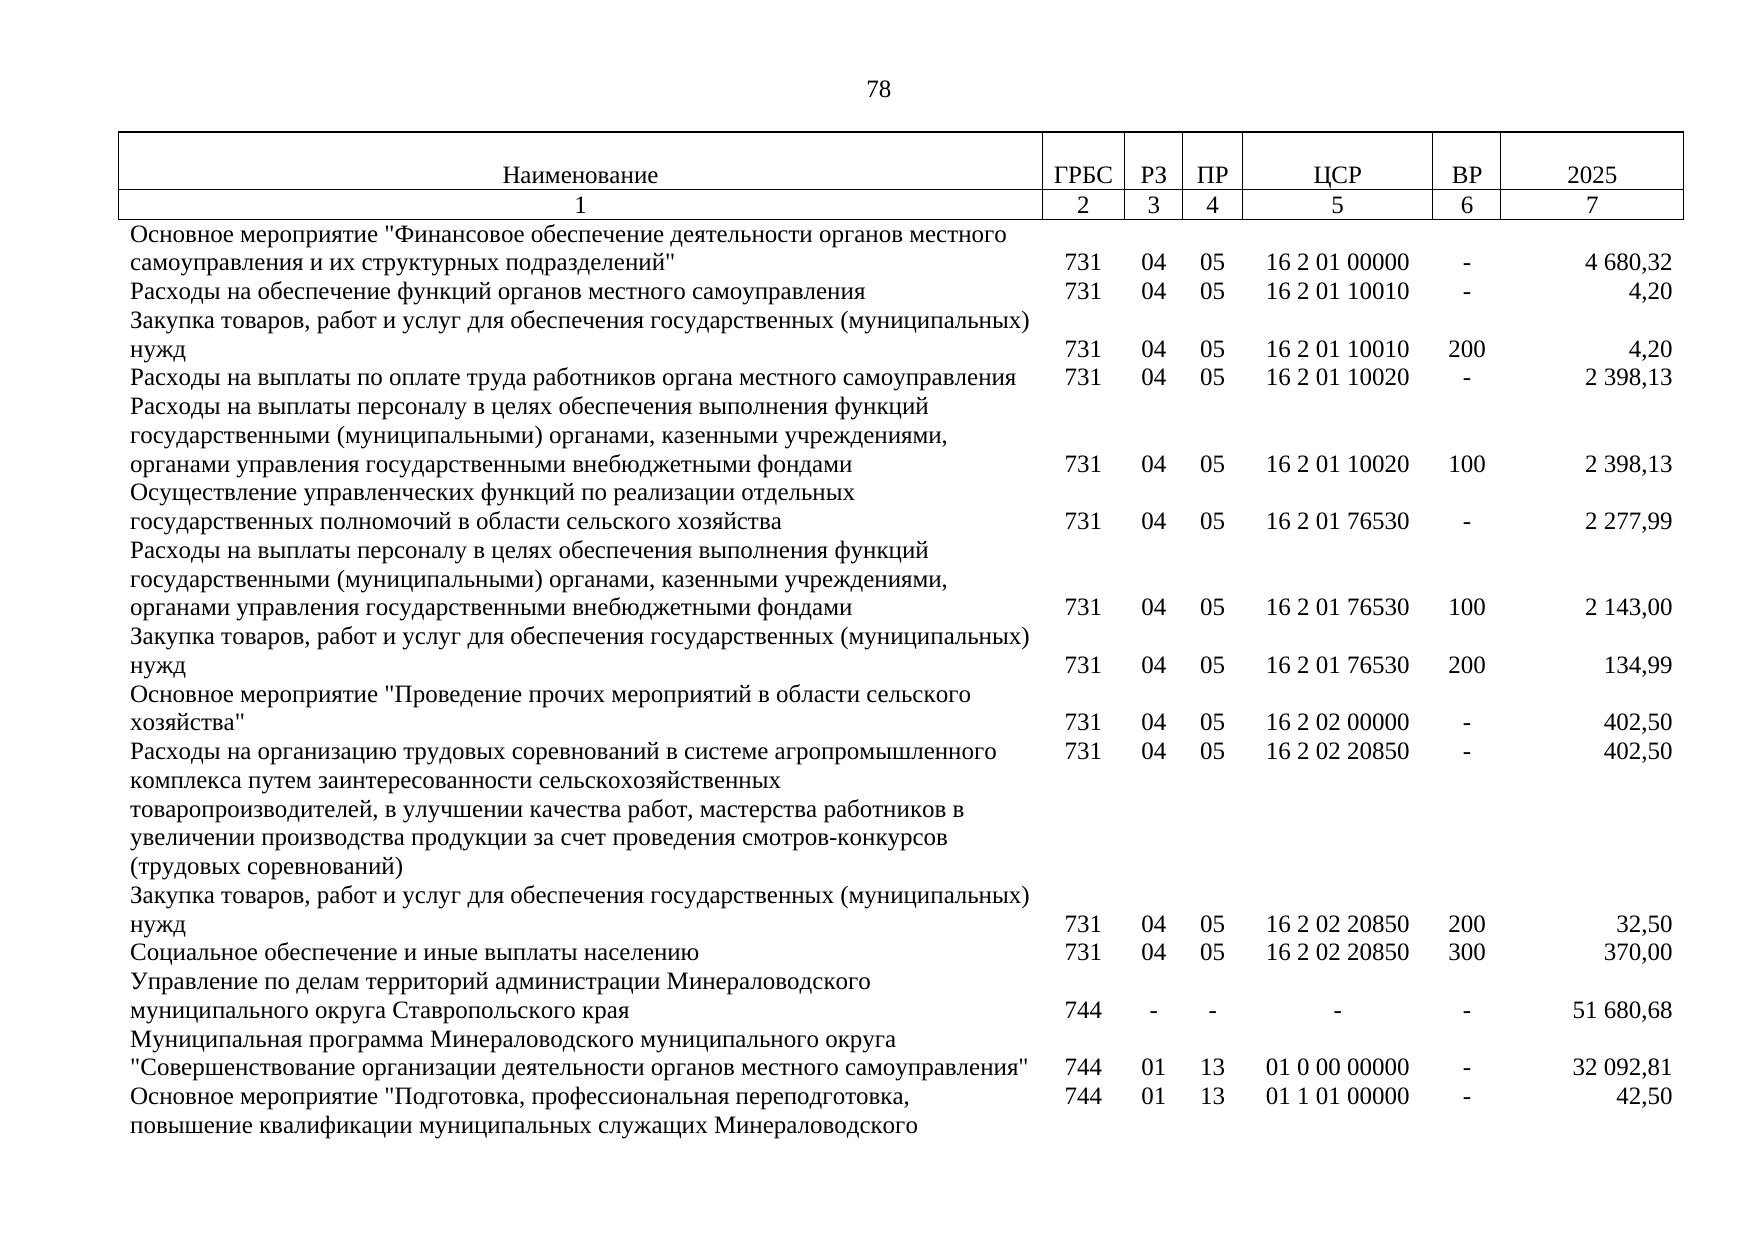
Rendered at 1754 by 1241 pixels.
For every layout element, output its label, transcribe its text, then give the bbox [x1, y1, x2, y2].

table_header ВР [1433, 133, 1500, 189]
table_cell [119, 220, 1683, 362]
table_cell 3 [1125, 190, 1182, 219]
table_header ЦСР [1243, 133, 1432, 189]
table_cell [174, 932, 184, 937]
table_header ГРБС [1043, 133, 1124, 189]
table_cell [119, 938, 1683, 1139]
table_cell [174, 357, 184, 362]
table_cell 1 [119, 190, 1042, 219]
table_cell 5 [1243, 190, 1432, 219]
table_header 2025 [1501, 133, 1683, 189]
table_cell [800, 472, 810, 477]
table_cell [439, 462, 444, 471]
table_header Наименование [119, 133, 1042, 189]
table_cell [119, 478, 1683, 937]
table_cell 6 [1433, 190, 1500, 219]
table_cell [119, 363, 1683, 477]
table_cell 4 [1183, 190, 1242, 219]
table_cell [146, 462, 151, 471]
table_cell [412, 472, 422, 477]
table_cell 7 [1501, 190, 1683, 219]
table_cell 2 [1043, 190, 1124, 219]
table_header РЗ [1125, 133, 1182, 189]
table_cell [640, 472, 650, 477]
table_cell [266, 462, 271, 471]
table_header ПР [1183, 133, 1242, 189]
